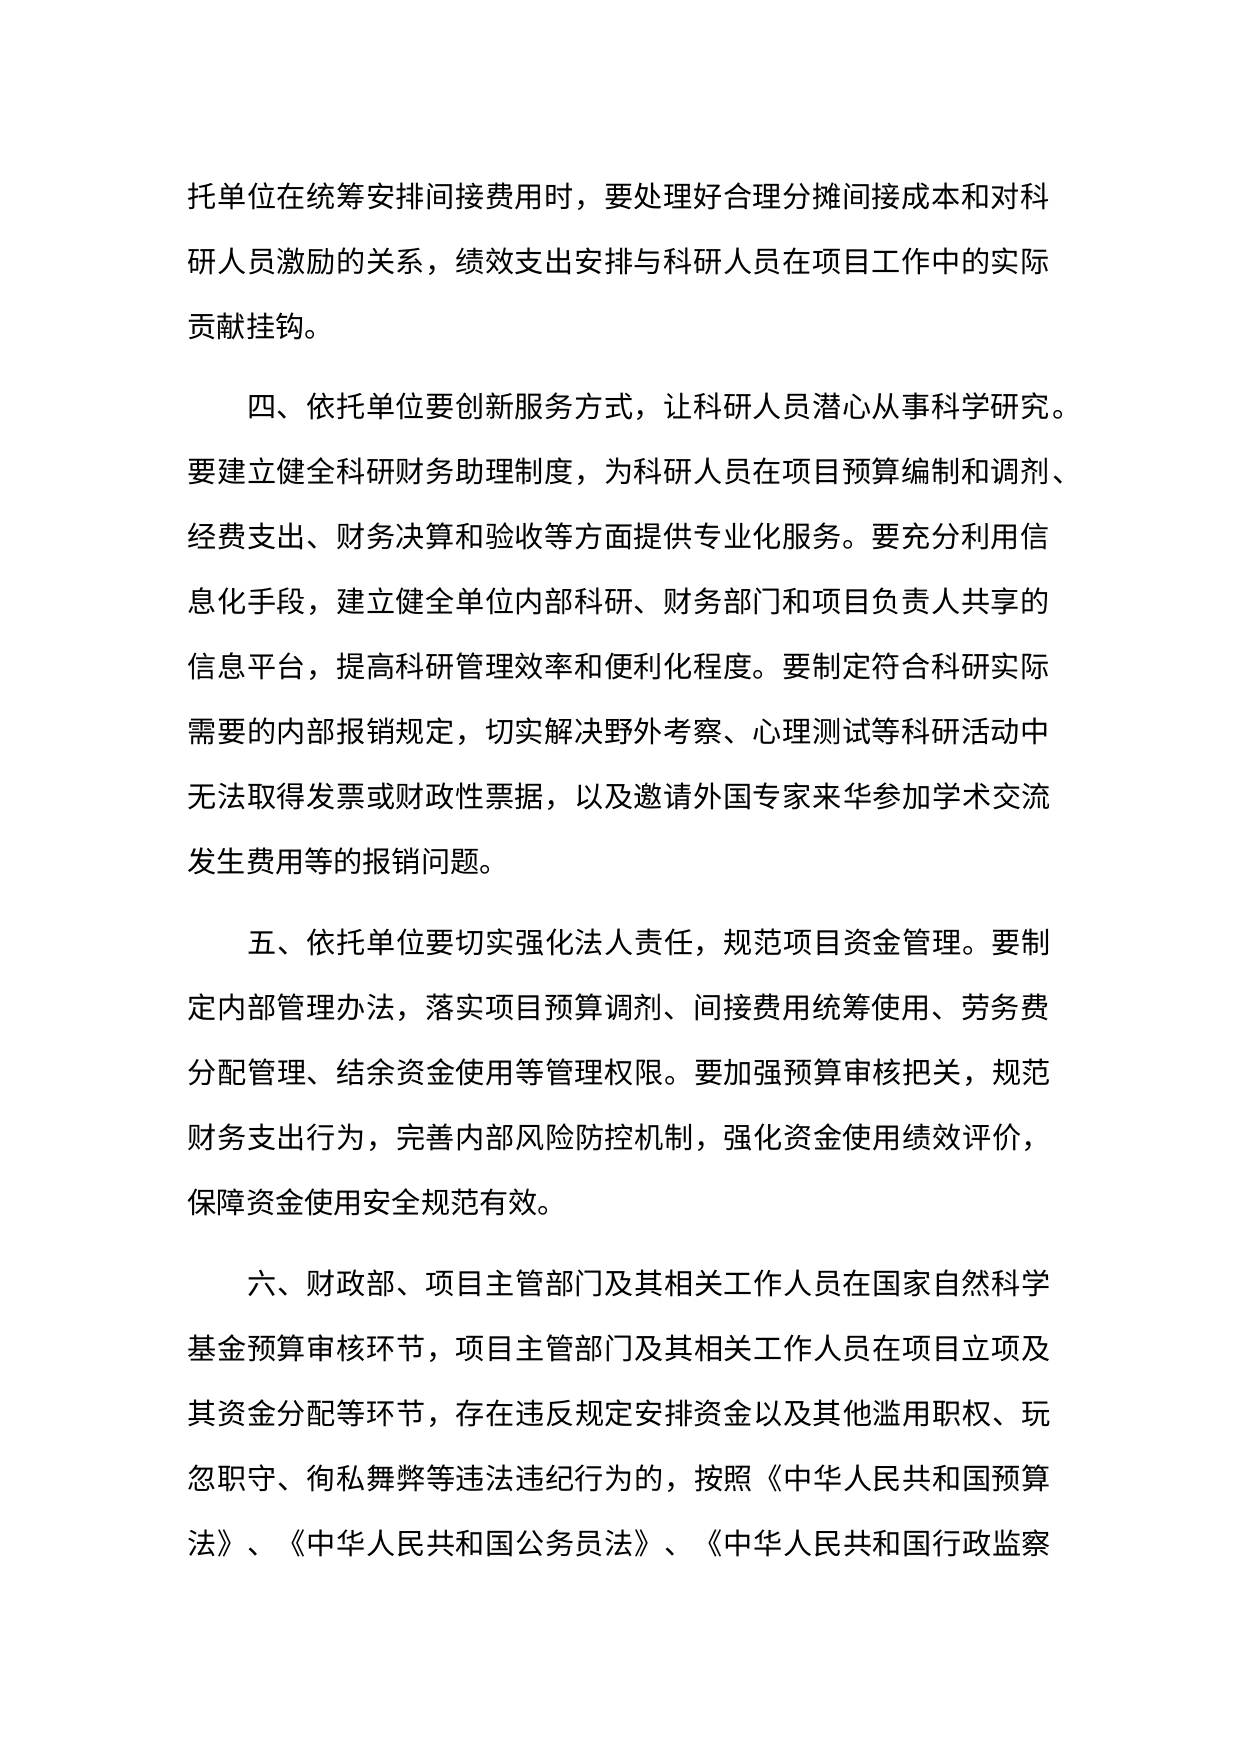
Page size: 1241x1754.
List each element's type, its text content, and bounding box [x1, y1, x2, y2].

text 五、依托单位要切实强化法人责任，规范项目资金管理。要制定内部管理办法，落实项目预算调剂、间接费用统筹使用、劳务费分配管理、结余资金使用等管理权限。要加强预算审核把关，规范财务支出行为，完善内部风险防控机制，强化资金使用绩效评价，保障资金使用安全规范有效。 [187, 908, 1053, 1233]
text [187, 1249, 1053, 1574]
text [187, 162, 1053, 357]
text 四、依托单位要创新服务方式，让科研人员潜心从事科学研究。要建立健全科研财务助理制度，为科研人员在项目预算编制和调剂、经费支出、财务决算和验收等方面提供专业化服务。要充分利用信息化手段，建立健全单位内部科研、财务部门和项目负责人共享的信息平台，提高科研管理效率和便利化程度。要制定符合科研实际需要的内部报销规定，切实解决野外考察、心理测试等科研活动中无法取得发票或财政性票据，以及邀请外国专家来华参加学术交流发生费用等的报销问题。 [187, 373, 1053, 893]
